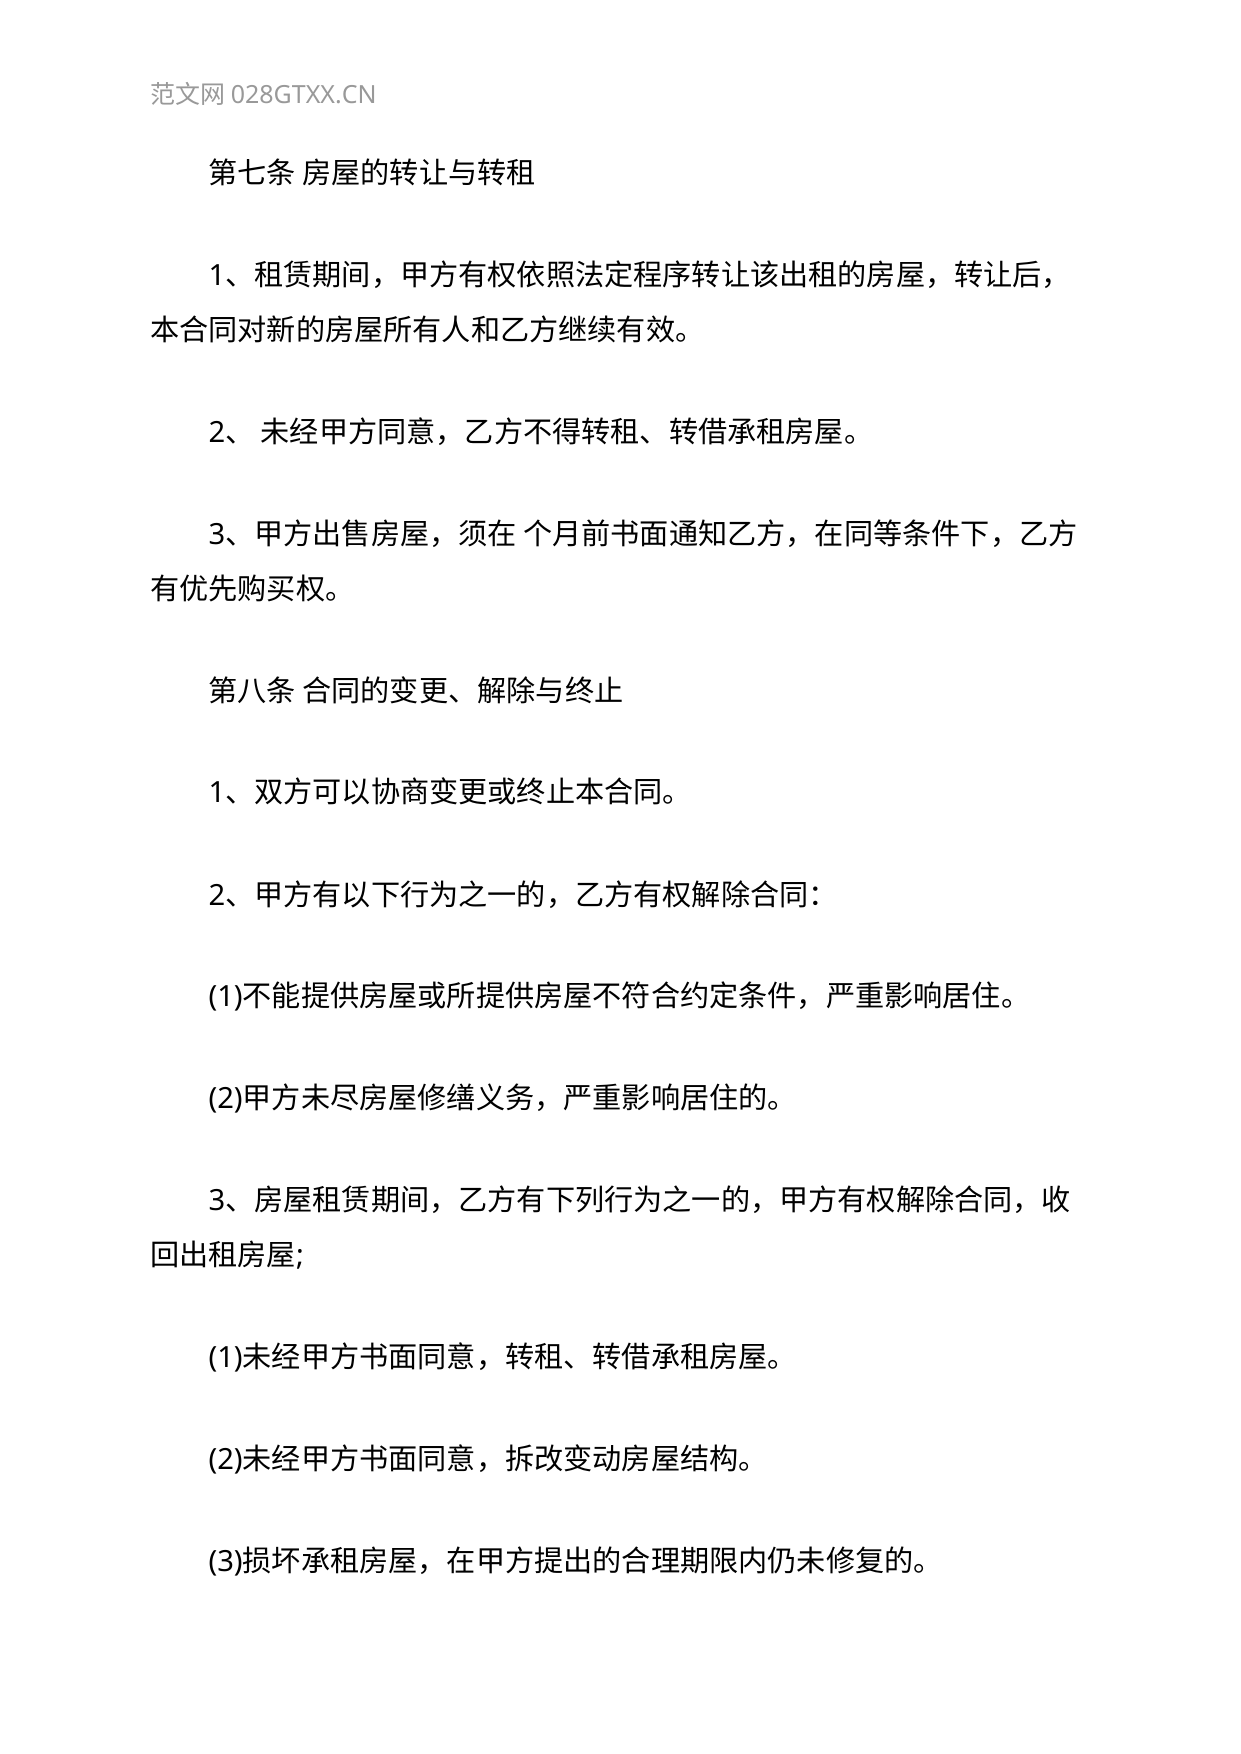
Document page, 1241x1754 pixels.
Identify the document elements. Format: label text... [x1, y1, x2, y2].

text 1、租赁期间，甲方有权依照法定程序转让该出租的房屋，转让后，本合同对新的房屋所有人和乙方继续有效。 [150, 252, 1090, 349]
text (1)未经甲方书面同意，转租、转借承租房屋。 [150, 1334, 1090, 1376]
text 2、 未经甲方同意，乙方不得转租、转借承租房屋。 [150, 408, 1090, 451]
text (2)未经甲方书面同意，拆改变动房屋结构。 [150, 1436, 1090, 1478]
text 3、甲方出售房屋，须在 个月前书面通知乙方，在同等条件下，乙方有优先购买权。 [150, 511, 1090, 608]
text 2、甲方有以下行为之一的，乙方有权解除合同： [150, 871, 1090, 913]
text 第八条 合同的变更、解除与终止 [150, 667, 1090, 709]
text (1)不能提供房屋或所提供房屋不符合约定条件，严重影响居住。 [150, 973, 1090, 1015]
text 3、房屋租赁期间，乙方有下列行为之一的，甲方有权解除合同，收回出租房屋; [150, 1177, 1090, 1274]
text (2)甲方未尽房屋修缮义务，严重影响居住的。 [150, 1075, 1090, 1117]
text 1、双方可以协商变更或终止本合同。 [150, 769, 1090, 811]
text 第七条 房屋的转让与转租 [150, 150, 1090, 192]
text (3)损坏承租房屋，在甲方提出的合理期限内仍未修复的。 [150, 1538, 1090, 1580]
